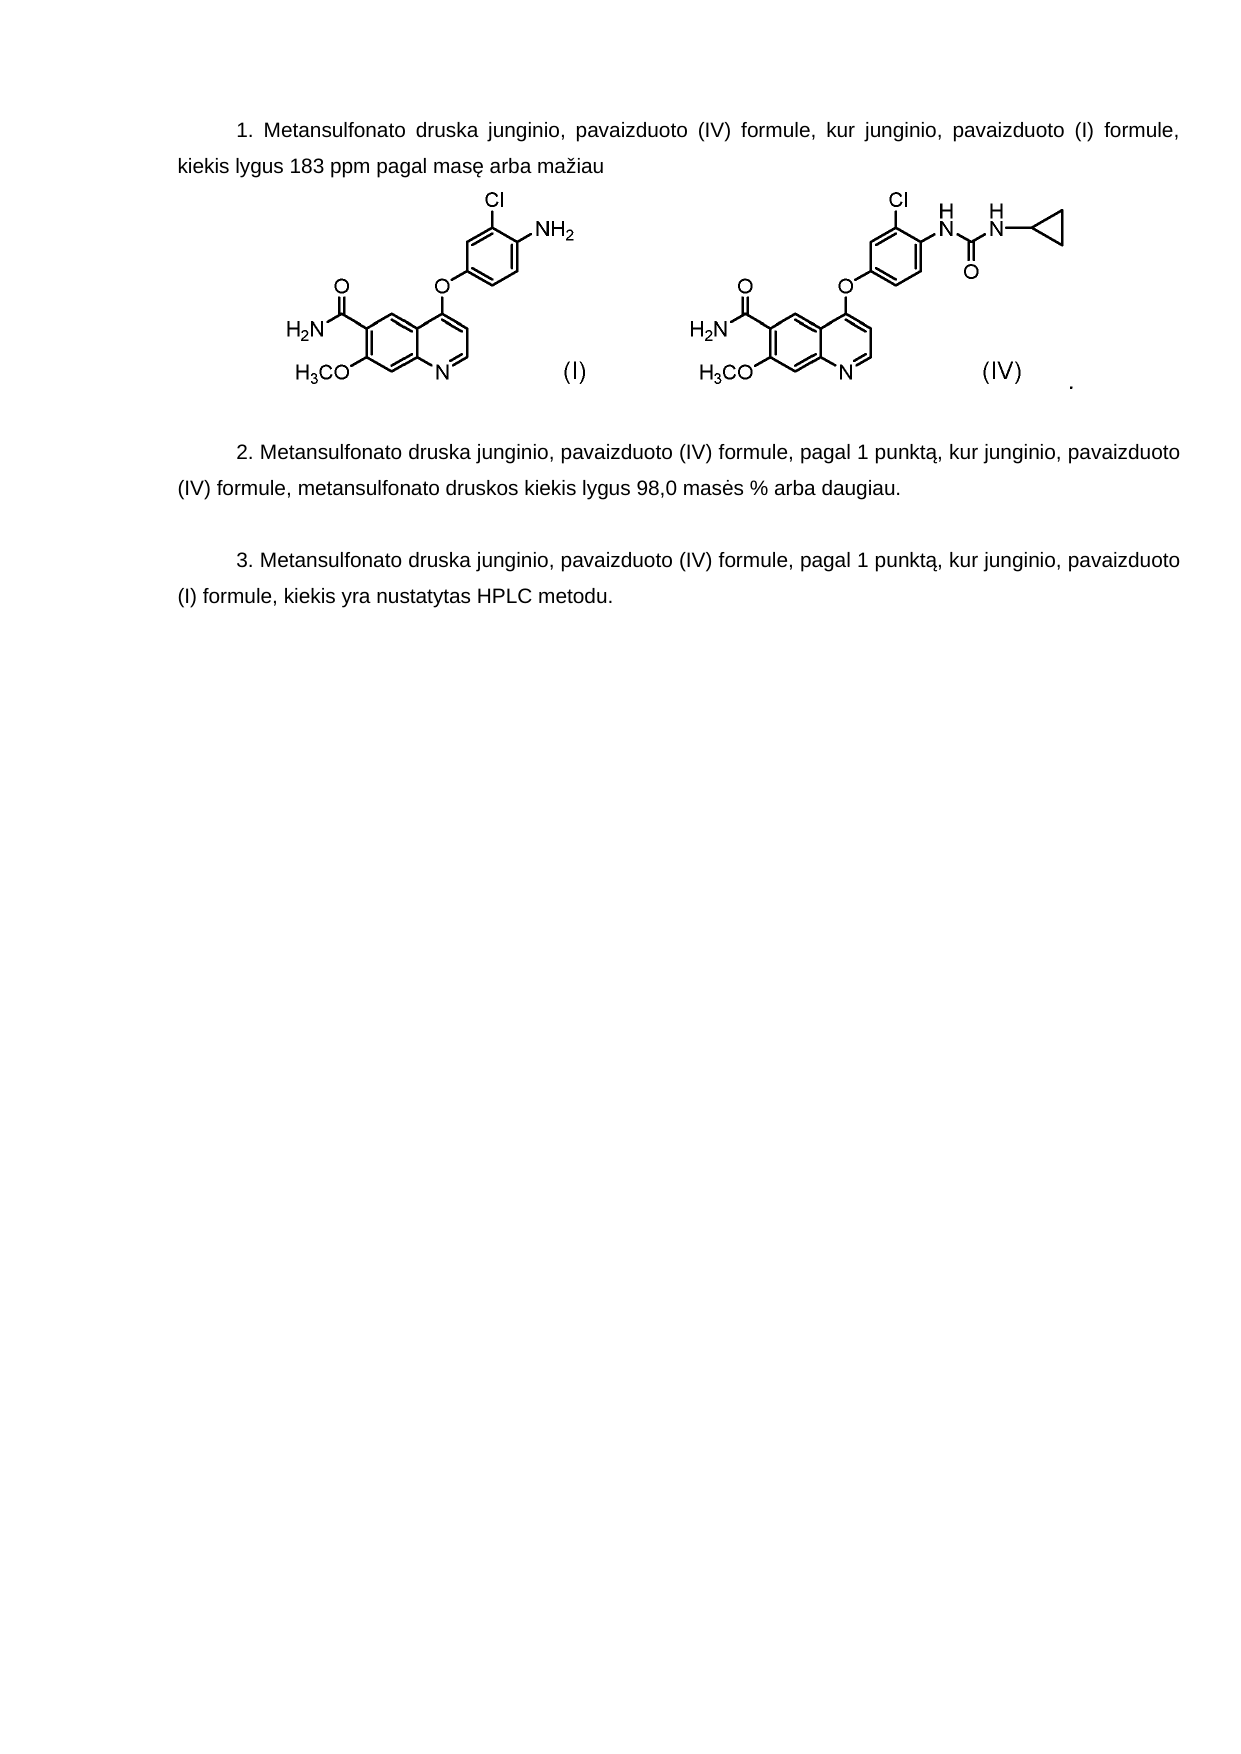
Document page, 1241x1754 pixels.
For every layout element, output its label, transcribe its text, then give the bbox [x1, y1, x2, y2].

text 3. Metansulfonato druska junginio, pavaizduoto (IV) formule, pagal 1 punktą, kur junginio, pavaizduoto (I) formule, kiekis yra nustatytas HPLC metodu. [177, 548, 1181, 608]
text 2. Metansulfonato druska junginio, pavaizduoto (IV) formule, pagal 1 punktą, kur junginio, pavaizduoto (IV) formule, metansulfonato druskos kiekis lygus 98,0 masės % arba daugiau. [177, 440, 1181, 500]
text 1. Metansulfonato druska junginio, pavaizduoto (IV) formule, kur junginio, pavaizduoto (I) formule, kiekis lygus 183 ppm pagal masę arba mažiau [177, 118, 1181, 178]
